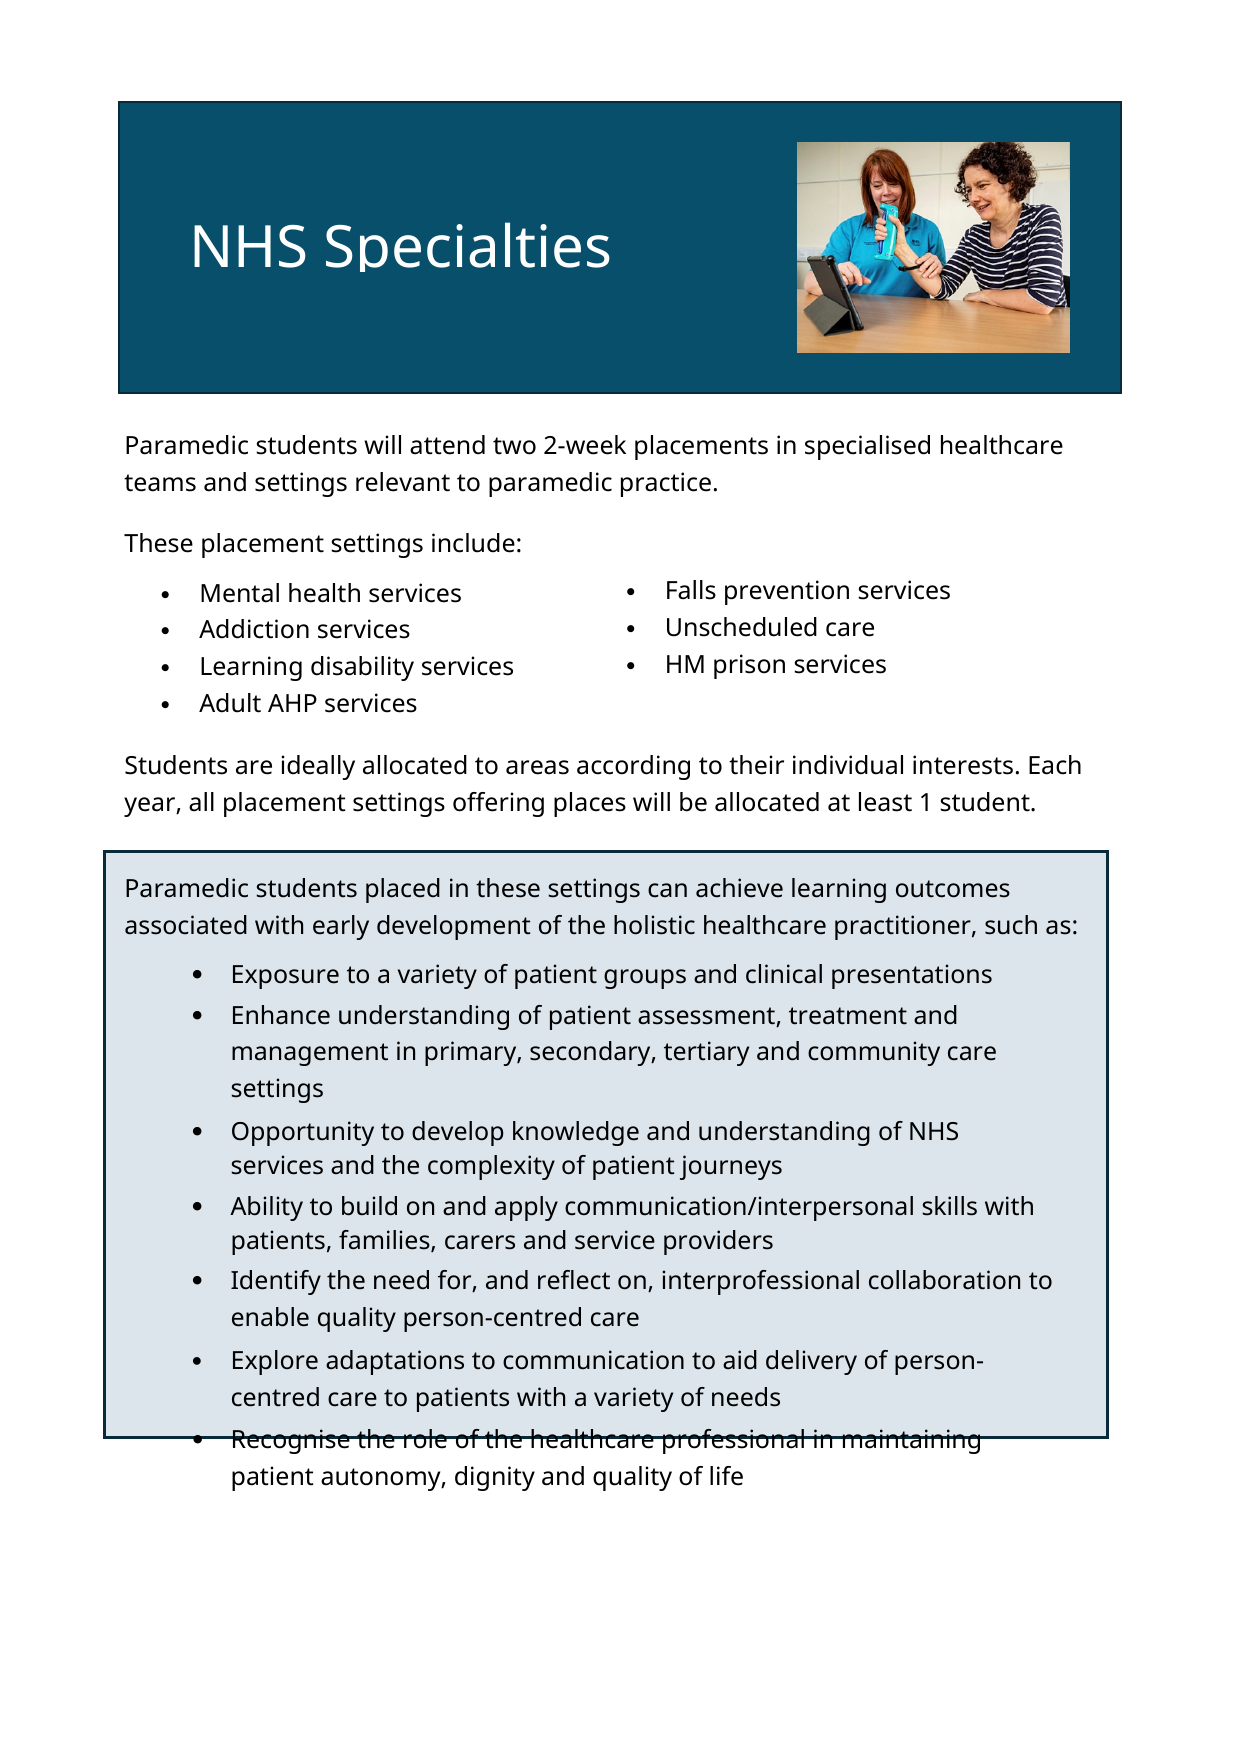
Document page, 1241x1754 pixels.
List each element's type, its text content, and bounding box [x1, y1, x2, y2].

list Mental health services [162, 575, 1116, 609]
list Addiction services [162, 612, 1116, 646]
list Learning disability services [162, 649, 1116, 683]
list Ability to build on and apply communication/interpersonal skills with patients, families, carers and service providers [193, 1188, 1057, 1256]
text Paramedic students placed in these settings can achieve learning outcomes associated with early development of the holistic healthcare practitioner, such as: [124, 871, 1116, 942]
picture [798, 143, 1069, 352]
list Exposure to a variety of patient groups and clinical presentations [193, 957, 1057, 991]
list These placement settings include: [124, 526, 1116, 560]
text Students are ideally allocated to areas according to their individual interests. Each year, all placement settings offering places will be allocated at least 1 student. [124, 747, 1116, 818]
list Identify the need for, and reflect on, interprofessional collaboration to enable quality person-centred care [193, 1263, 1057, 1333]
list Explore adaptations to communication to aid delivery of person-centred care to patients with a variety of needs [193, 1342, 1057, 1413]
text Paramedic students will attend two 2-week placements in specialised healthcare teams and settings relevant to paramedic practice. [124, 427, 1116, 498]
list Recognise the role of the healthcare professional in maintaining patient autonomy, dignity and quality of life [193, 1422, 1057, 1493]
list Enhance understanding of patient assessment, treatment and management in primary, secondary, tertiary and community care settings [193, 997, 1057, 1105]
list Opportunity to develop knowledge and understanding of NHS services and the complexity of patient journeys [193, 1114, 1057, 1182]
list Adult AHP services [162, 686, 1116, 720]
